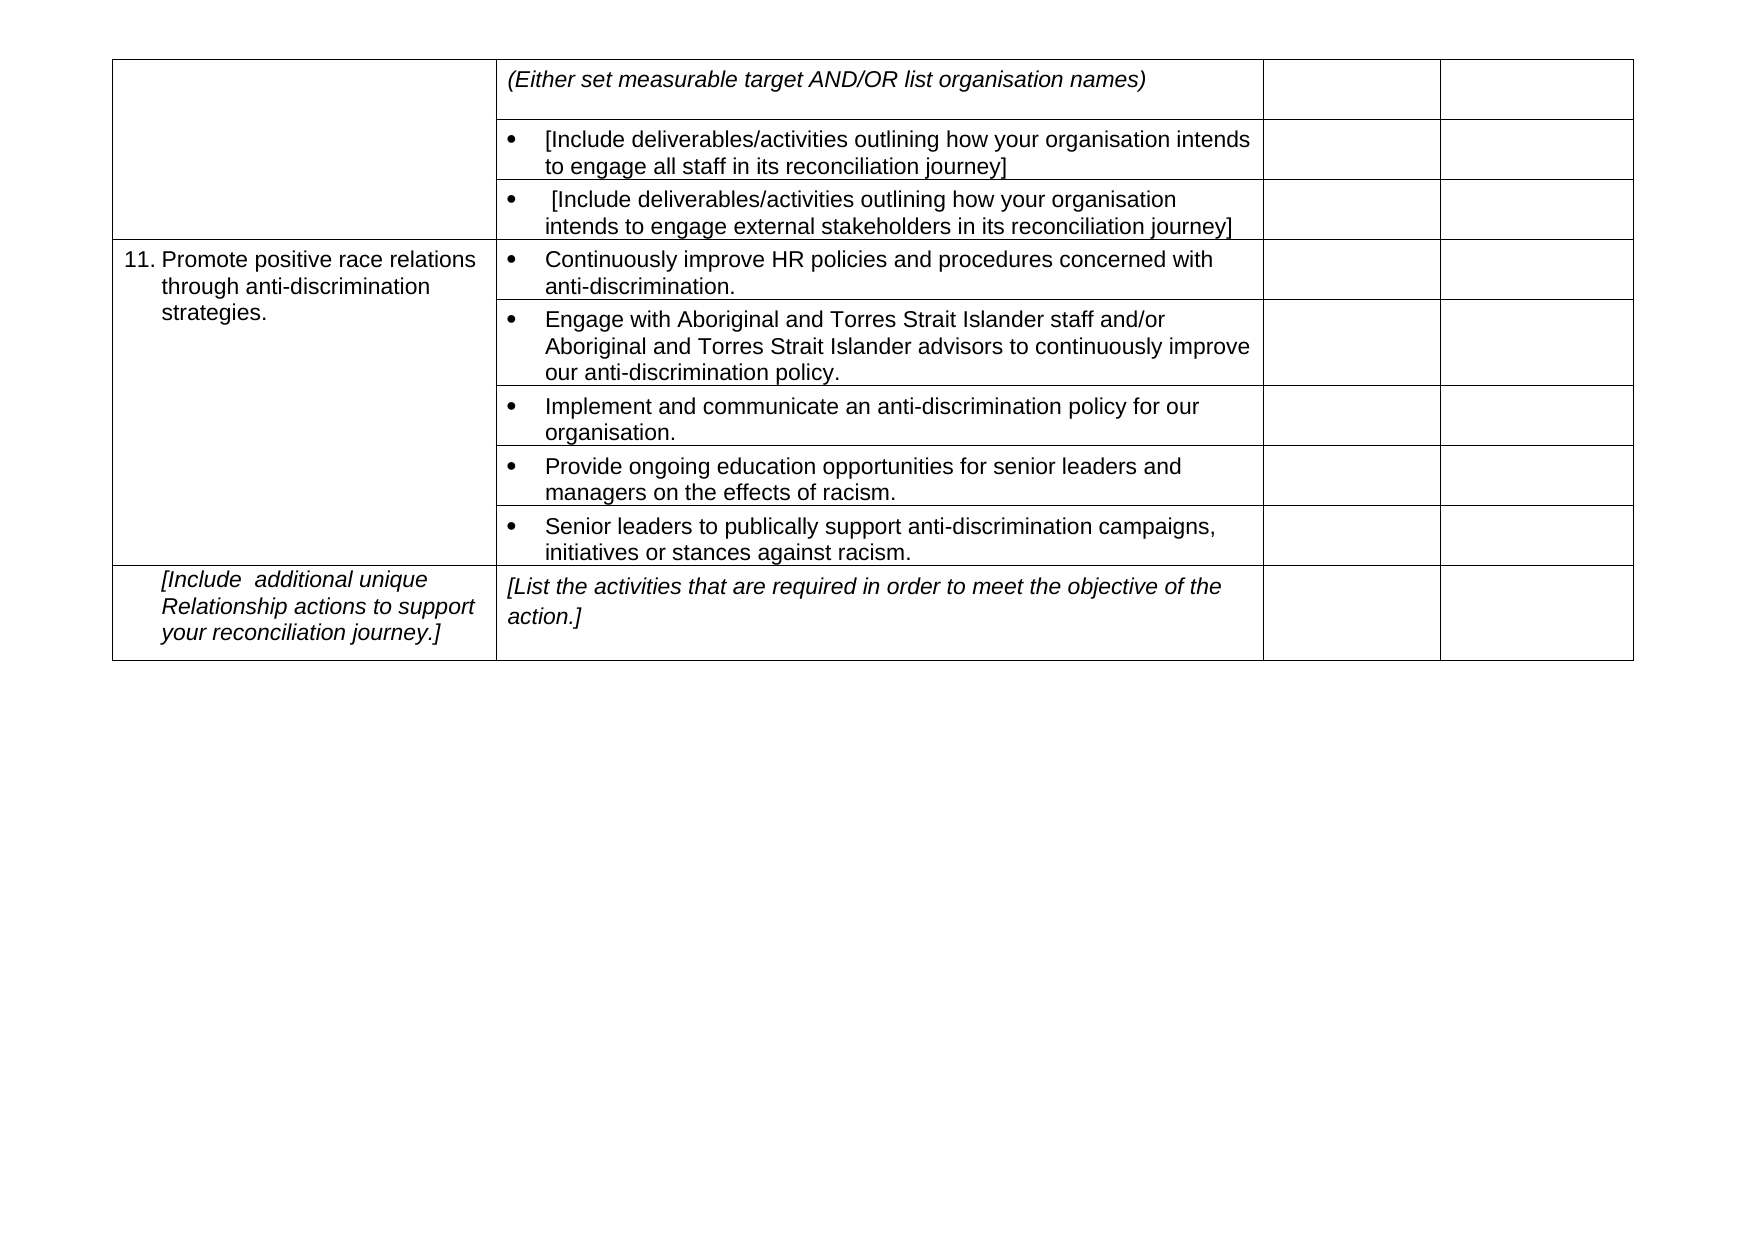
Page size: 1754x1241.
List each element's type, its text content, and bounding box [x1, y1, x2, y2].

table_cell [1441, 386, 1633, 445]
table_cell [1441, 180, 1633, 239]
table_cell Promote positive race relations through anti-discrimination strategies. [113, 240, 496, 565]
table_cell [1264, 446, 1440, 505]
table_cell [1264, 120, 1440, 179]
table_cell Provide ongoing education opportunities for senior leaders and managers on the effects of racism. [497, 446, 1263, 505]
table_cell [497, 60, 1263, 119]
table_cell Implement and communicate an anti-discrimination policy for our organisation. [497, 386, 1263, 445]
table_cell [1441, 506, 1633, 565]
table_cell [1441, 120, 1633, 179]
table_cell Engage with Aboriginal and Torres Strait Islander staff and/or Aboriginal and Torres Strait Islander advisors to continuously improve our anti-discrimination policy. [497, 300, 1263, 385]
table_cell [1264, 506, 1440, 565]
table_cell Continuously improve HR policies and procedures concerned with anti-discrimination. [497, 240, 1263, 299]
table_cell [Include deliverables/activities outlining how your organisation intends to engage external stakeholders in its reconciliation journey] [497, 180, 1263, 239]
table_cell [1441, 60, 1633, 119]
table_cell Senior leaders to publically support anti-discrimination campaigns, initiatives or stances against racism. [497, 506, 1263, 565]
table_cell [1264, 300, 1440, 385]
table_cell [1264, 60, 1440, 119]
table_cell [1441, 240, 1633, 299]
table_cell [1264, 180, 1440, 239]
table_cell [1441, 566, 1633, 660]
table_cell [Include additional unique Relationship actions to support your reconciliation journey.] [113, 566, 496, 660]
table_cell [1264, 566, 1440, 660]
table_cell [Include deliverables/activities outlining how your organisation intends to engage all staff in its reconciliation journey] [497, 120, 1263, 179]
table_cell [List the activities that are required in order to meet the objective of the action.] [497, 566, 1263, 660]
table_cell [1264, 240, 1440, 299]
table_cell [1441, 446, 1633, 505]
table_cell [1264, 386, 1440, 445]
table_cell [1441, 300, 1633, 385]
